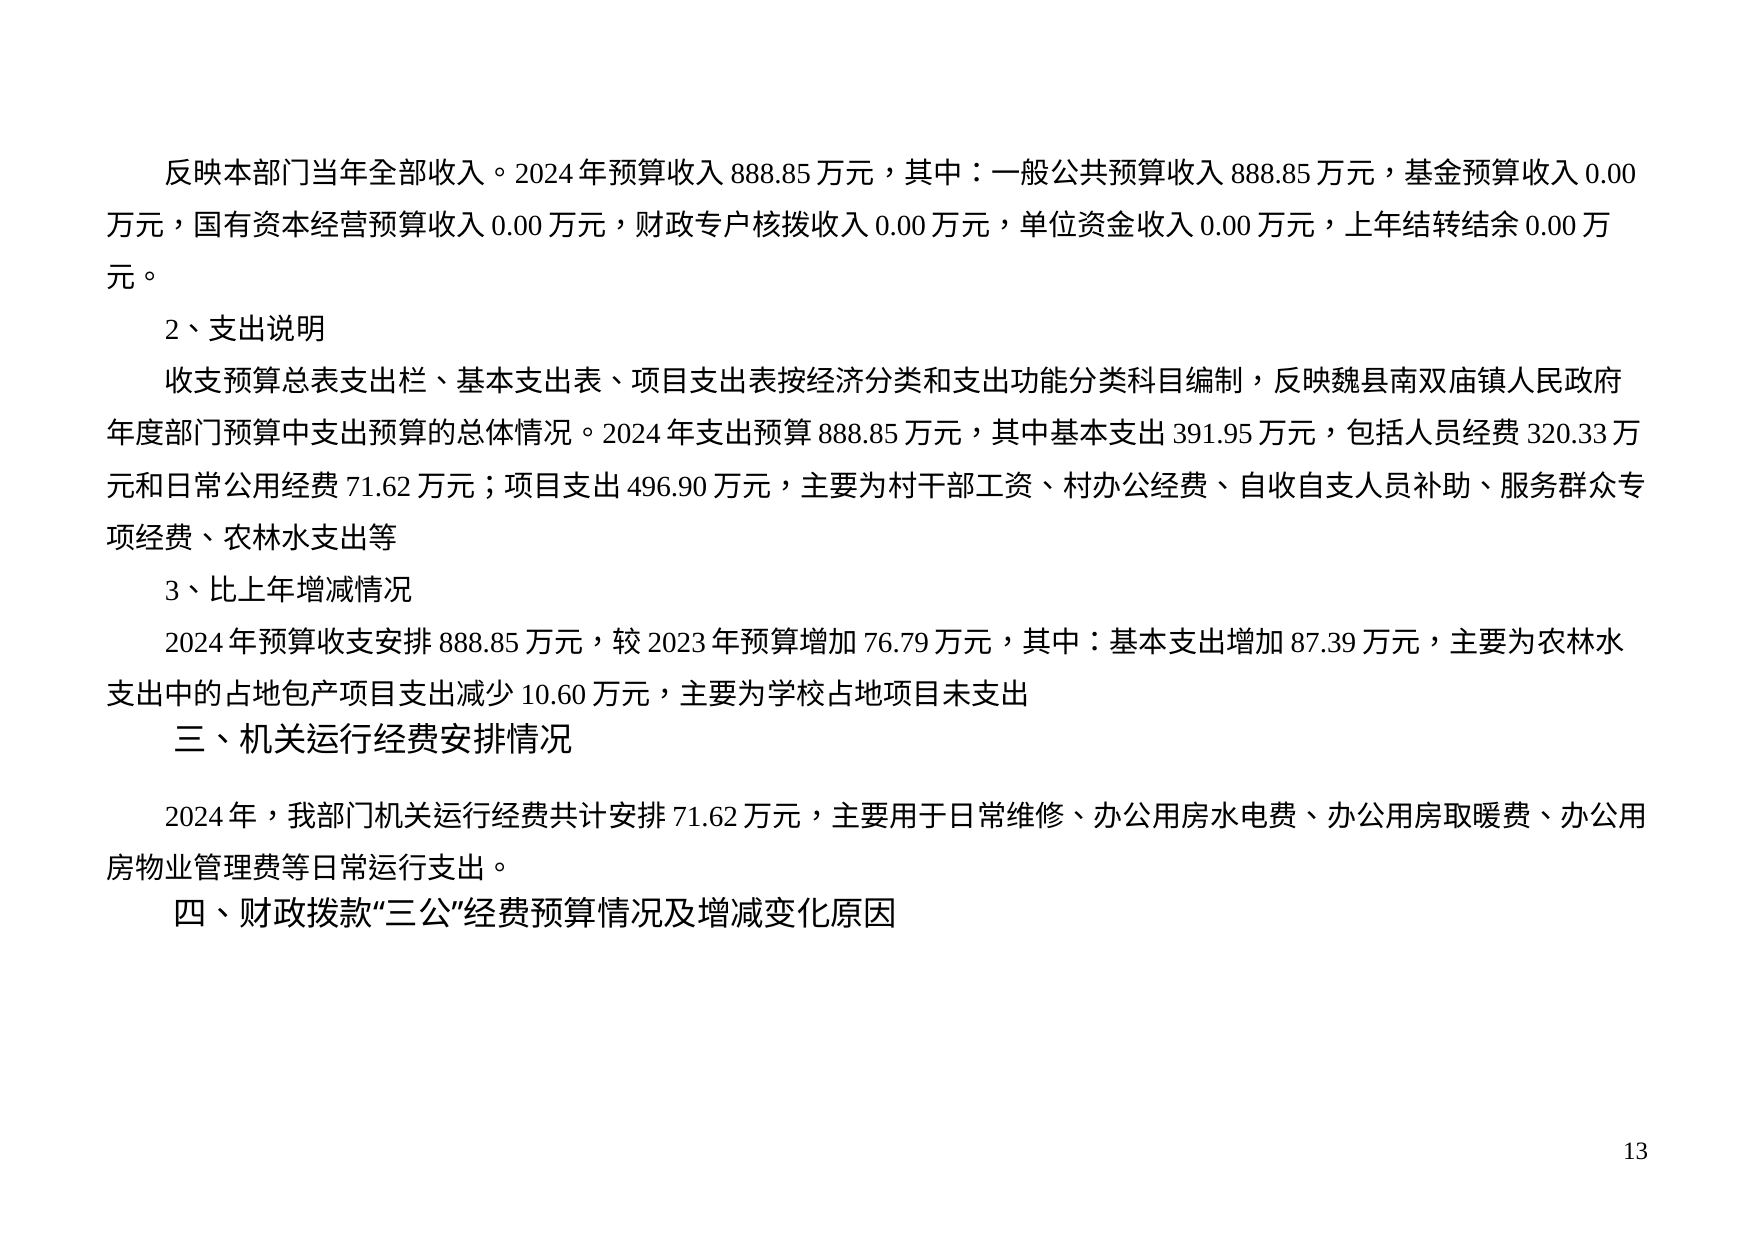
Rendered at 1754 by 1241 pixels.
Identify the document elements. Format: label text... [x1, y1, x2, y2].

text 四、财政拨款“三公”经费预算情况及增减变化原因 [106, 890, 1648, 936]
text 2024年，我部门机关运行经费共计安排71.62万元，主要用于日常维修、办公用房水电费、办公用房取暖费、办公用房物业管理费等日常运行支出。 [106, 785, 1648, 889]
text 2、支出说明 [106, 298, 1648, 350]
text 3、比上年增减情况 [106, 558, 1648, 611]
text 三、机关运行经费安排情况 [106, 716, 1648, 761]
text 收支预算总表支出栏、基本支出表、项目支出表按经济分类和支出功能分类科目编制，反映魏县南双庙镇人民政府年度部门预算中支出预算的总体情况。2024年支出预算888.85万元，其中基本支出391.95万元，包括人员经费320.33万元和日常公用经费71.62万元；项目支出496.90万元，主要为村干部工资、村办公经费、自收自支人员补助、服务群众专项经费、农林水支出等 [106, 350, 1648, 558]
text 反映本部门当年全部收入。2024年预算收入888.85万元，其中：一般公共预算收入888.85万元，基金预算收入0.00万元，国有资本经营预算收入0.00万元，财政专户核拨收入0.00万元，单位资金收入0.00万元，上年结转结余0.00万元。 [106, 142, 1648, 298]
text 2024年预算收支安排888.85万元，较2023年预算增加76.79万元，其中：基本支出增加87.39万元，主要为农林水支出中的占地包产项目支出减少10.60万元，主要为学校占地项目未支出 [106, 611, 1648, 715]
